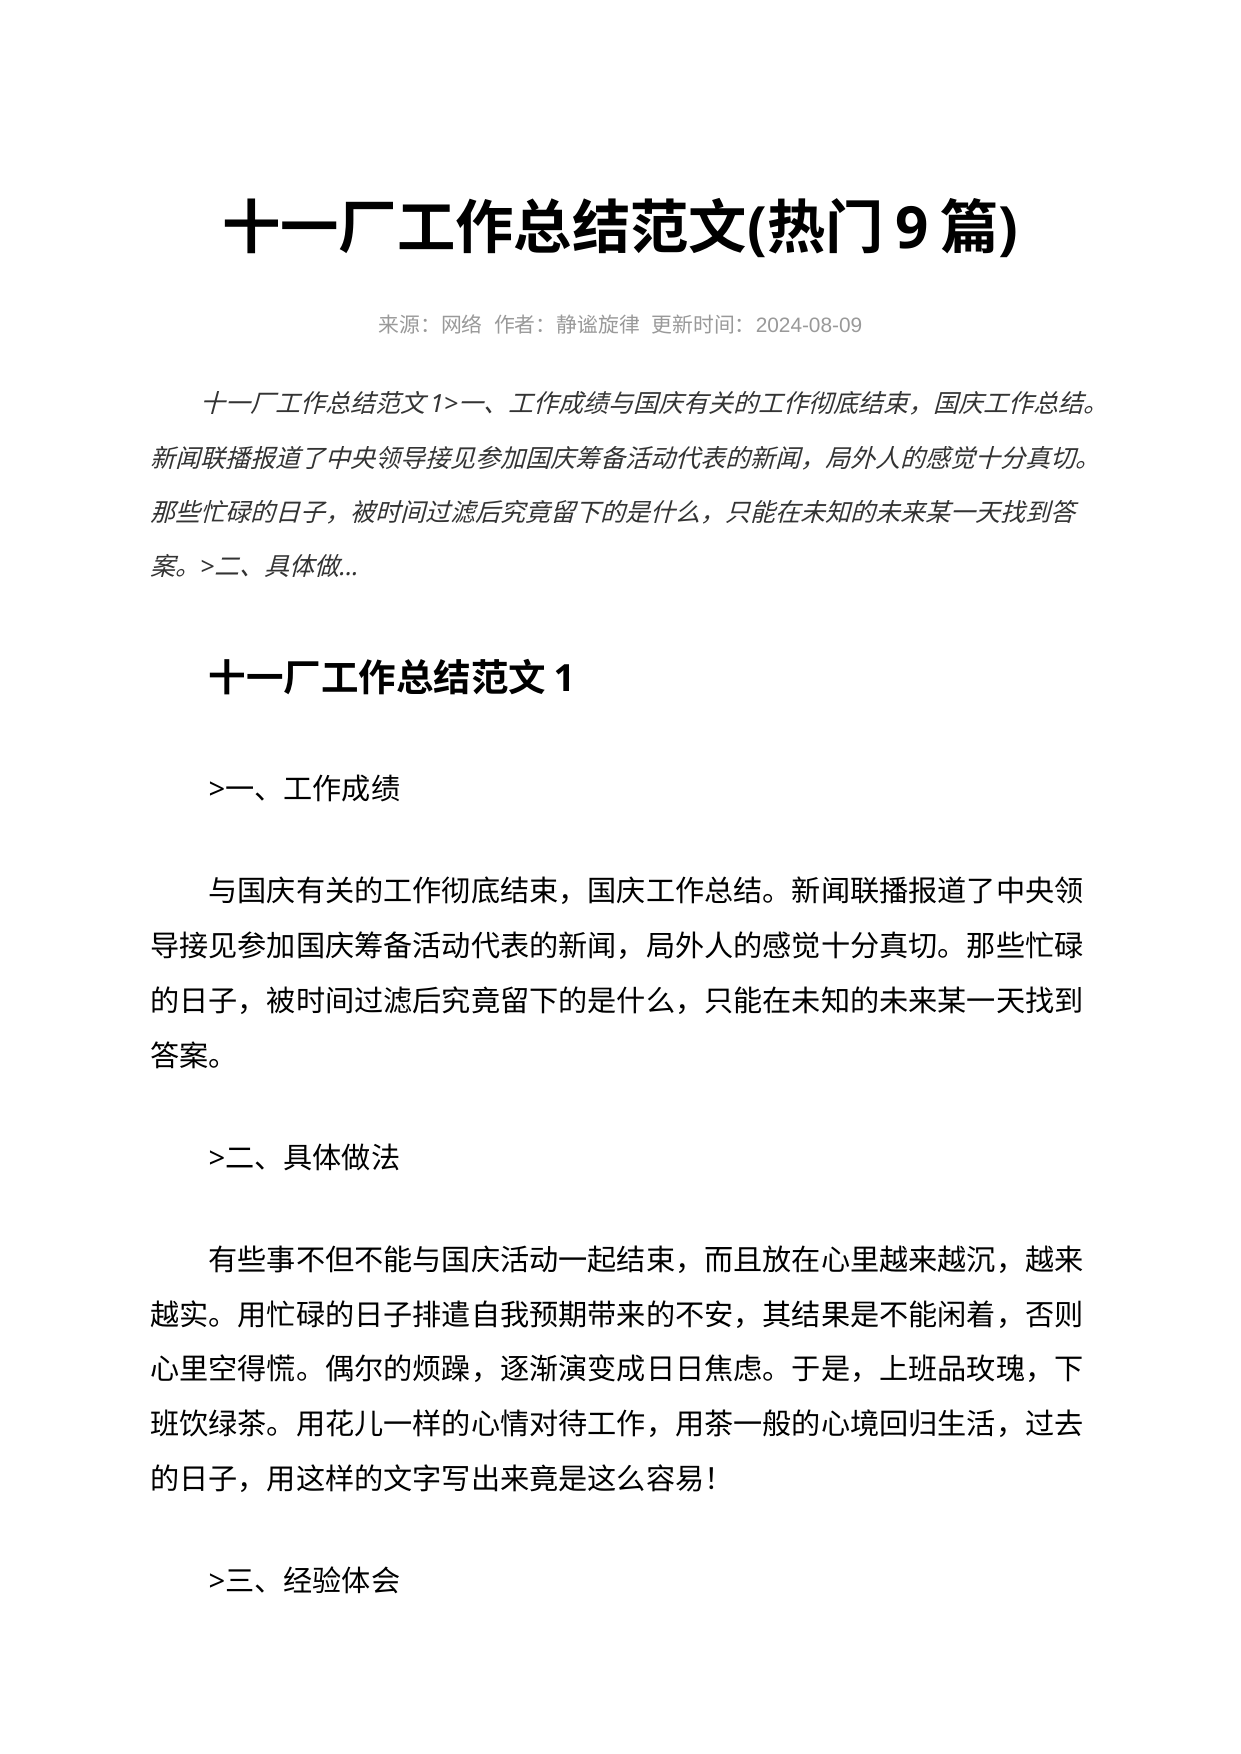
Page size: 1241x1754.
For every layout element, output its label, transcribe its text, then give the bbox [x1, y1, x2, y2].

text 来源：网络 作者：静谧旋律 更新时间：2024-08-09 [150, 313, 1090, 337]
text >三、经验体会 [150, 1557, 1090, 1600]
text 十一厂工作总结范文1 [150, 648, 1090, 703]
text 十一厂工作总结范文1>一、工作成绩与国庆有关的工作彻底结束，国庆工作总结。新闻联播报道了中央领导接见参加国庆筹备活动代表的新闻，局外人的感觉十分真切。那些忙碌的日子，被时间过滤后究竟留下的是什么，只能在未知的未来某一天找到答案。>二、具体做... [150, 384, 1090, 583]
text >二、具体做法 [150, 1134, 1090, 1177]
text 与国庆有关的工作彻底结束，国庆工作总结。新闻联播报道了中央领导接见参加国庆筹备活动代表的新闻，局外人的感觉十分真切。那些忙碌的日子，被时间过滤后究竟留下的是什么，只能在未知的未来某一天找到答案。 [150, 868, 1090, 1075]
text 有些事不但不能与国庆活动一起结束，而且放在心里越来越沉，越来越实。用忙碌的日子排遣自我预期带来的不安，其结果是不能闲着，否则心里空得慌。偶尔的烦躁，逐渐演变成日日焦虑。于是，上班品玫瑰，下班饮绿茶。用花儿一样的心情对待工作，用茶一般的心境回归生活，过去的日子，用这样的文字写出来竟是这么容易！ [150, 1236, 1090, 1498]
subtitle 十一厂工作总结范文(热门9篇) [150, 181, 1090, 266]
text >一、工作成绩 [150, 766, 1090, 808]
